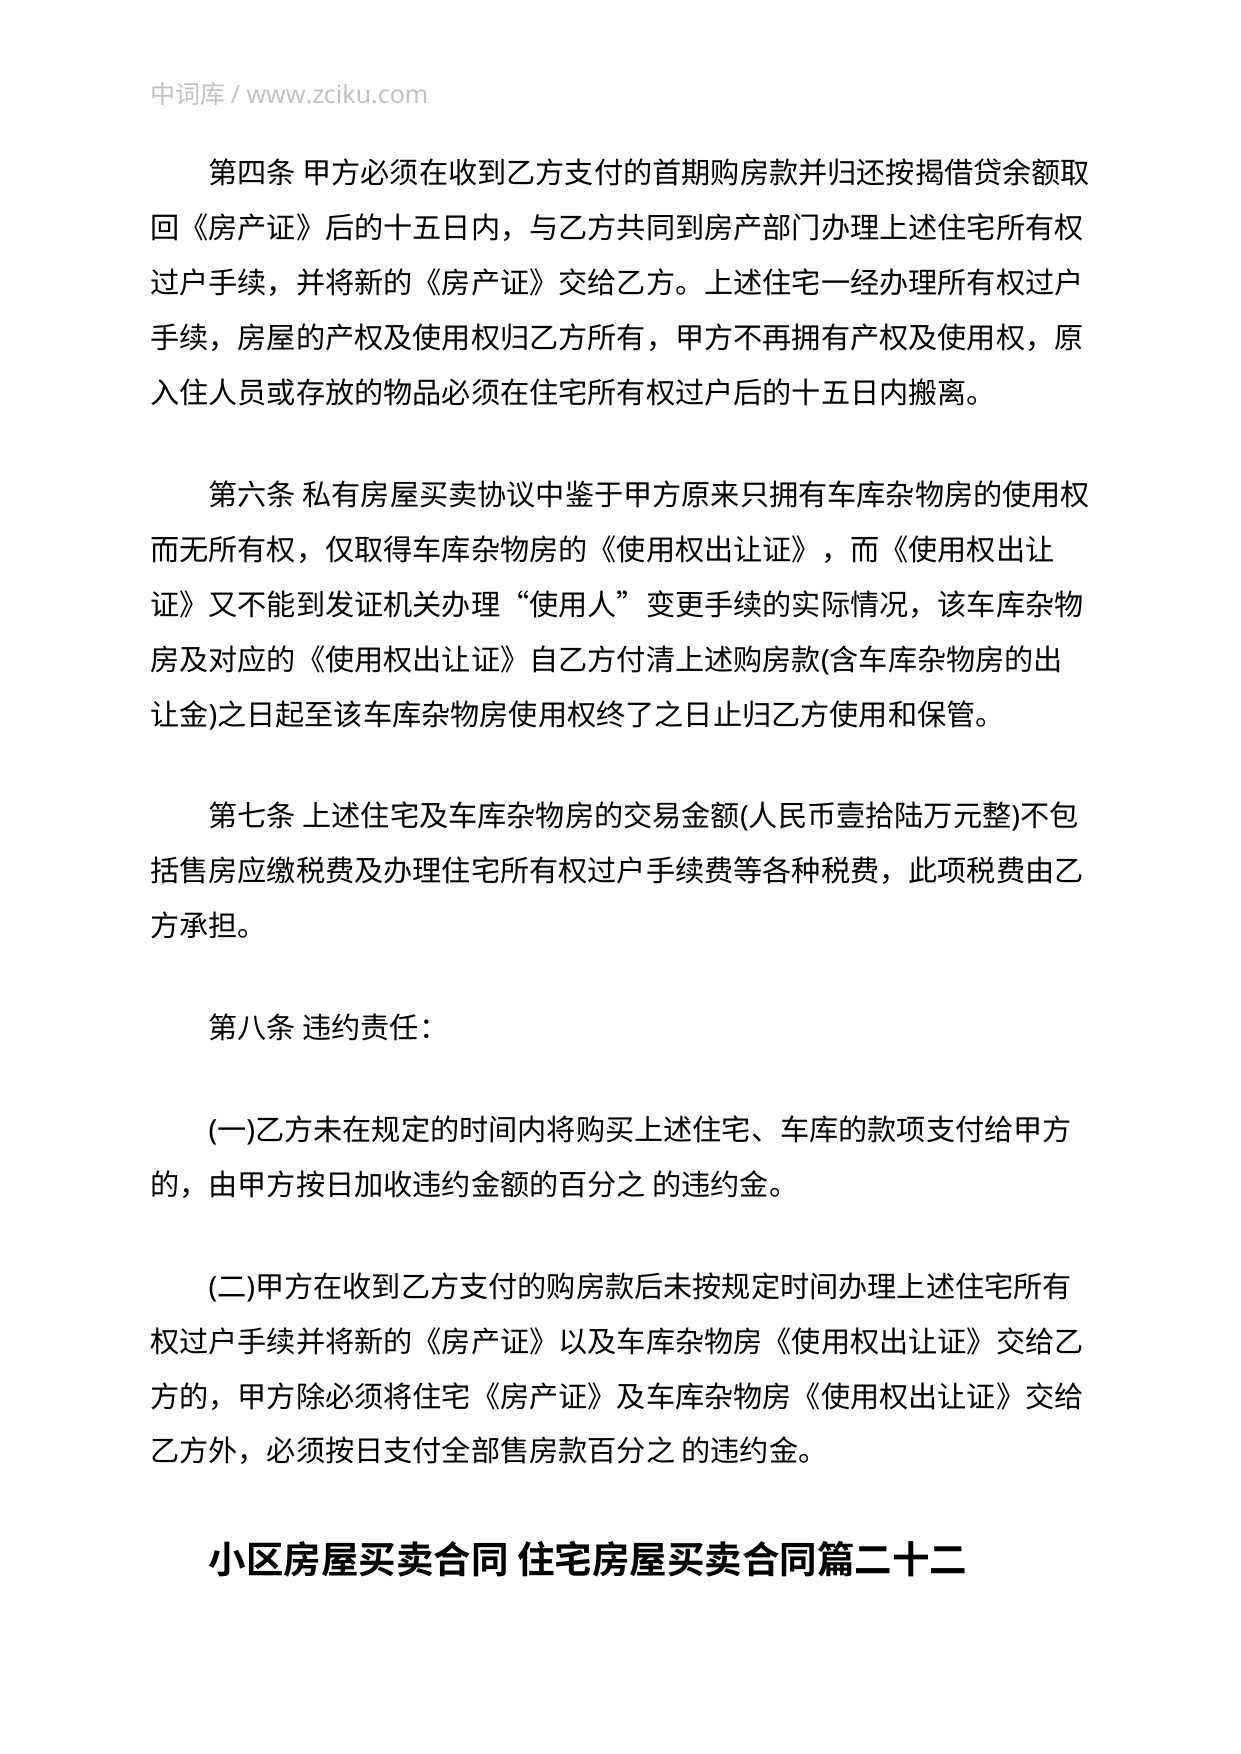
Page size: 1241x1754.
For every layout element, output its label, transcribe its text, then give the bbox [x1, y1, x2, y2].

text 第四条 甲方必须在收到乙方支付的首期购房款并归还按揭借贷余额取回《房产证》后的十五日内，与乙方共同到房产部门办理上述住宅所有权过户手续，并将新的《房产证》交给乙方。上述住宅一经办理所有权过户手续，房屋的产权及使用权归乙方所有，甲方不再拥有产权及使用权，原入住人员或存放的物品必须在住宅所有权过户后的十五日内搬离。 [150, 150, 1090, 412]
text 第七条 上述住宅及车库杂物房的交易金额(人民币壹拾陆万元整)不包括售房应缴税费及办理住宅所有权过户手续费等各种税费，此项税费由乙方承担。 [150, 793, 1090, 945]
text 第八条 违约责任： [150, 1005, 1090, 1047]
text (二)甲方在收到乙方支付的购房款后未按规定时间办理上述住宅所有权过户手续并将新的《房产证》以及车库杂物房《使用权出让证》交给乙方的，甲方除必须将住宅《房产证》及车库杂物房《使用权出让证》交给乙方外，必须按日支付全部售房款百分之 的违约金。 [150, 1263, 1090, 1470]
text 小区房屋买卖合同 住宅房屋买卖合同篇二十二 [150, 1530, 1090, 1584]
text 第六条 私有房屋买卖协议中鉴于甲方原来只拥有车库杂物房的使用权而无所有权，仅取得车库杂物房的《使用权出让证》，而《使用权出让证》又不能到发证机关办理“使用人”变更手续的实际情况，该车库杂物房及对应的《使用权出让证》自乙方付清上述购房款(含车库杂物房的出让金)之日起至该车库杂物房使用权终了之日止归乙方使用和保管。 [150, 471, 1090, 733]
text (一)乙方未在规定的时间内将购买上述住宅、车库的款项支付给甲方的，由甲方按日加收违约金额的百分之 的违约金。 [150, 1106, 1090, 1204]
